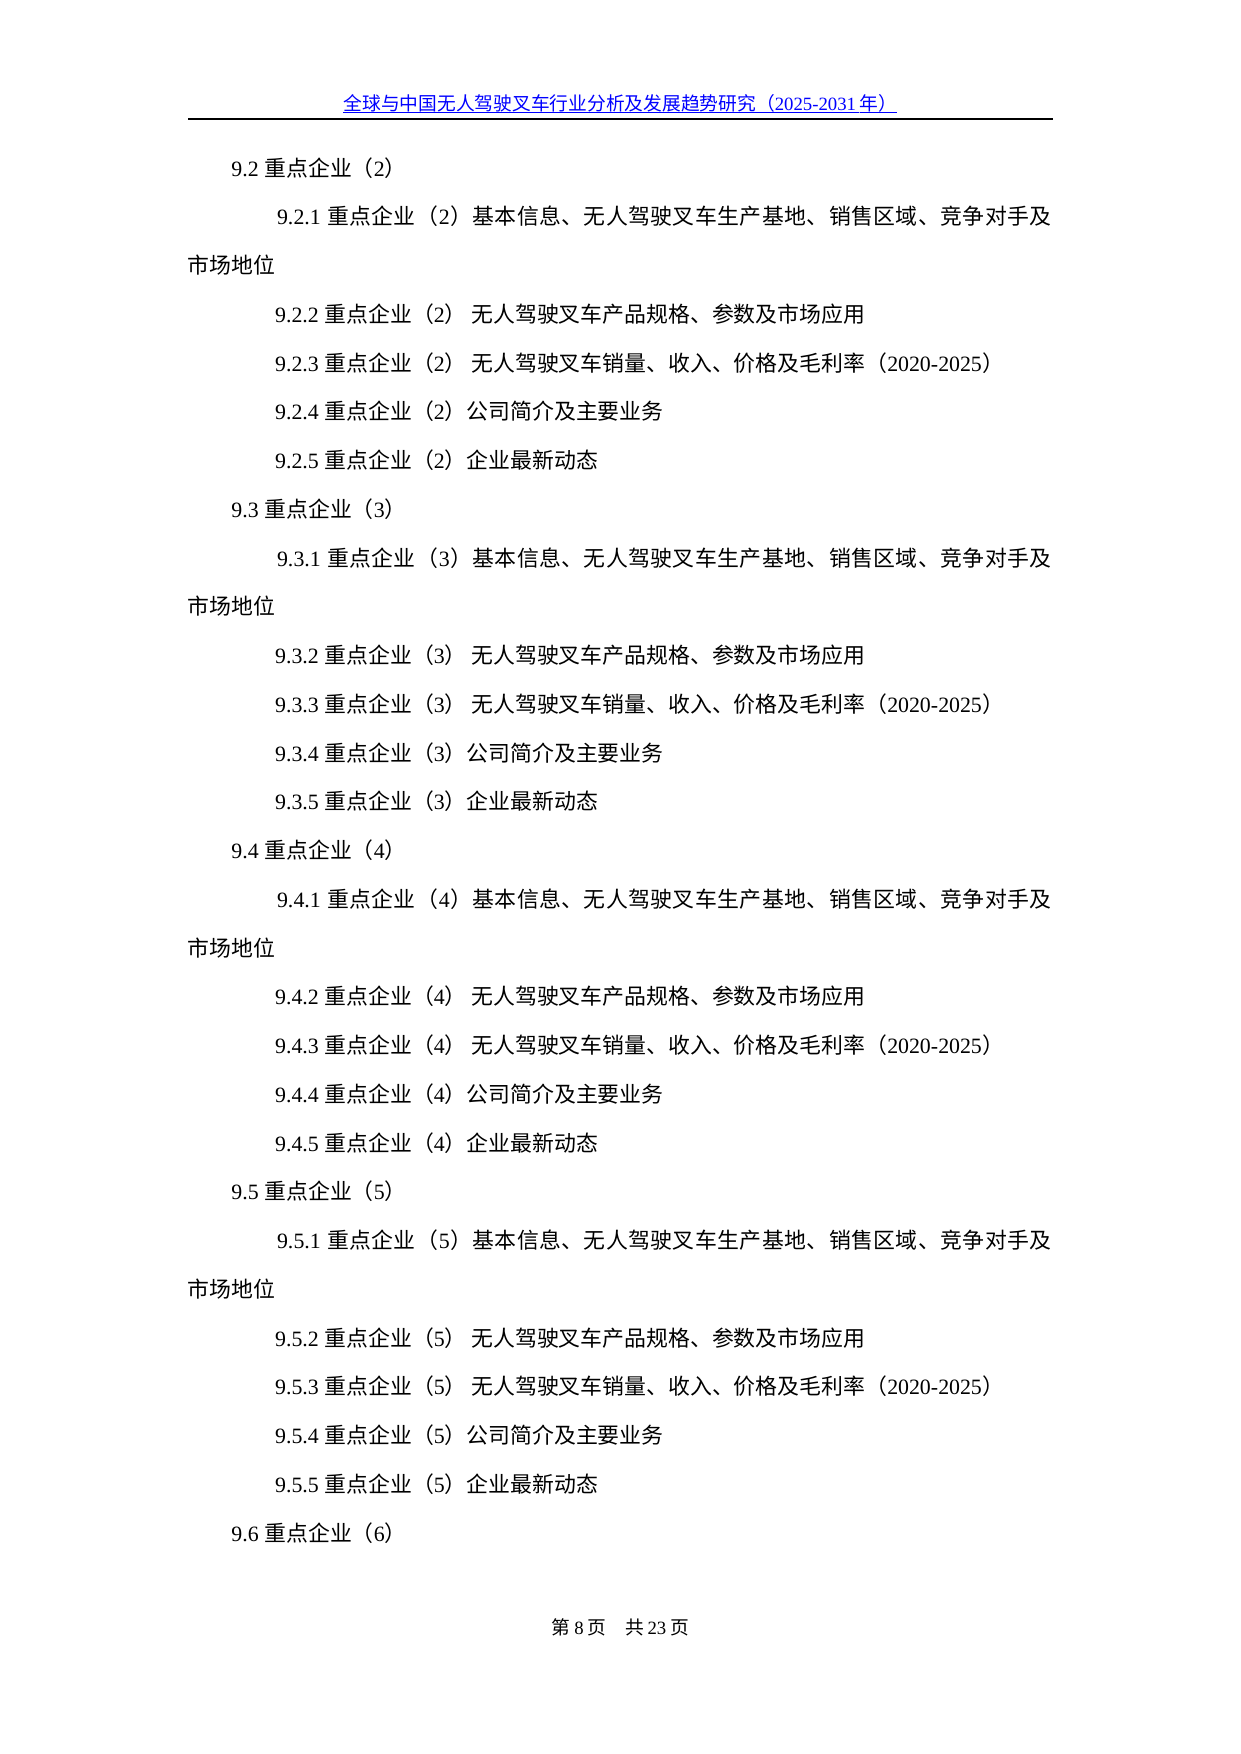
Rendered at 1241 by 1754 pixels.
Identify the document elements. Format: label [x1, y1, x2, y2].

text [187, 150, 1053, 1548]
